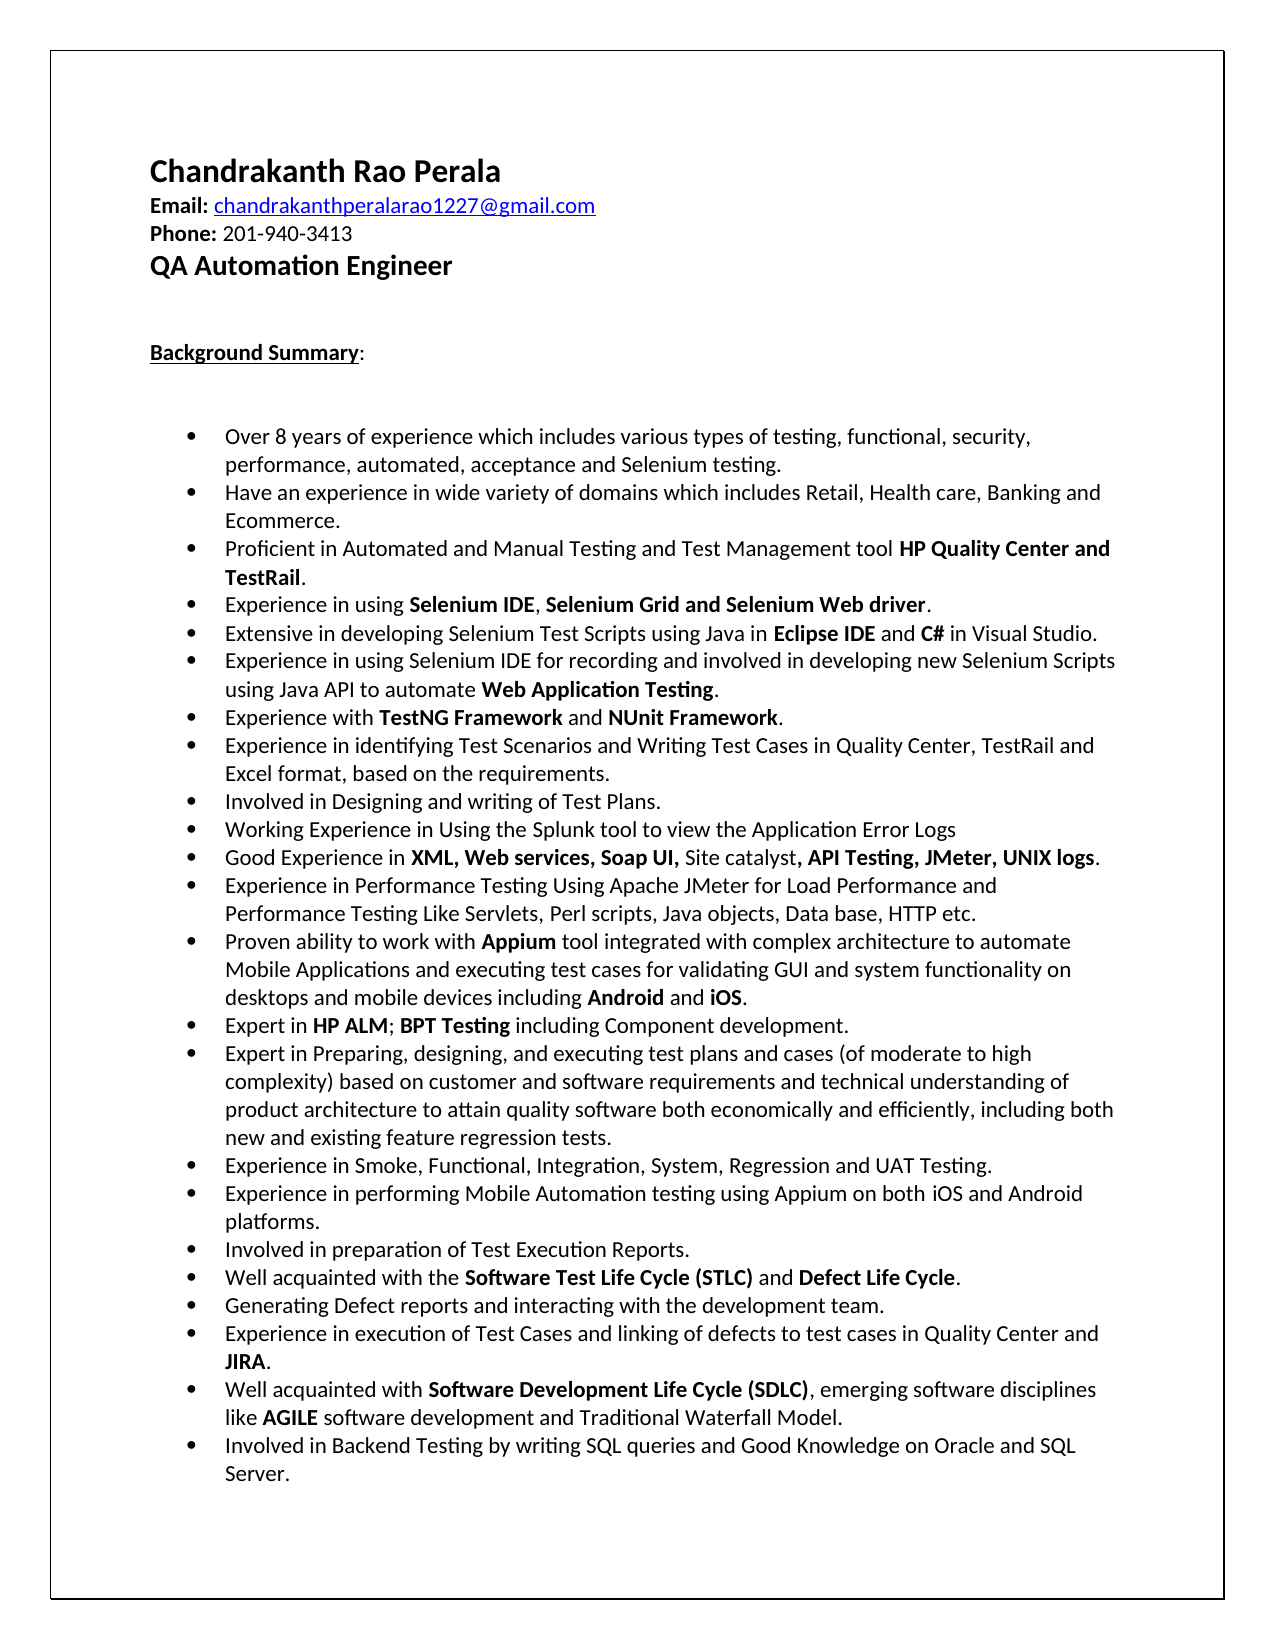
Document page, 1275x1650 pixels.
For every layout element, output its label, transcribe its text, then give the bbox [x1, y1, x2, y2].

list Involved in Designing and writing of Test Plans. [187, 787, 1124, 815]
list Experience in using Selenium IDE, Selenium Grid and Selenium Web driver. [187, 591, 1124, 619]
text Email: chandrakanthperalarao1227@gmail.com Phone: 201-940-3413 [150, 191, 1124, 247]
list Working Experience in Using the Splunk tool to view the Application Error Logs [187, 815, 1124, 843]
list Well acquainted with Software Development Life Cycle (SDLC), emerging software disciplines like AGILE software development and Traditional Waterfall Model. [187, 1375, 1124, 1431]
list Generating Defect reports and interacting with the development team. [187, 1291, 1124, 1319]
list Proficient in Automated and Manual Testing and Test Management tool HP Quality Center and TestRail. [187, 534, 1124, 591]
text Chandrakanth Rao Perala [150, 150, 1124, 191]
list Expert in Preparing, designing, and executing test plans and cases (of moderate to high complexity) based on customer and software requirements and technical understanding of product architecture to attain quality software both economically and efficiently, including both new and existing feature regression tests. [187, 1039, 1124, 1151]
list Experience with TestNG Framework and NUnit Framework. [187, 703, 1124, 731]
list Have an experience in wide variety of domains which includes Retail, Health care, Banking and Ecommerce. [187, 478, 1124, 534]
text Background Summary: [150, 338, 1124, 366]
list Over 8 years of experience which includes various types of testing, functional, security, performance, automated, acceptance and Selenium testing. [187, 422, 1124, 478]
list Proven ability to work with Appium tool integrated with complex architecture to automate Mobile Applications and executing test cases for validating GUI and system functionality on desktops and mobile devices including Android and iOS. [187, 927, 1124, 1011]
list Involved in Backend Testing by writing SQL queries and Good Knowledge on Oracle and SQL Server. [187, 1431, 1124, 1487]
list Good Experience in XML, Web services, Soap UI, Site catalyst, API Testing, JMeter, UNIX logs. [187, 843, 1124, 871]
list Experience in Performance Testing Using Apache JMeter for Load Performance and Performance Testing Like Servlets, Perl scripts, Java objects, Data base, HTTP etc. [187, 871, 1124, 927]
list Expert in HP ALM; BPT Testing including Component development. [187, 1011, 1124, 1039]
list Experience in identifying Test Scenarios and Writing Test Cases in Quality Center, TestRail and Excel format, based on the requirements. [187, 731, 1124, 787]
list Extensive in developing Selenium Test Scripts using Java in Eclipse IDE and C# in Visual Studio. [187, 619, 1124, 647]
list Well acquainted with the Software Test Life Cycle (STLC) and Defect Life Cycle. [187, 1263, 1124, 1291]
list Involved in preparation of Test Execution Reports. [187, 1235, 1124, 1263]
list Experience in performing Mobile Automation testing using Appium on both iOS and Android platforms. [187, 1179, 1124, 1235]
list Experience in using Selenium IDE for recording and involved in developing new Selenium Scripts using Java API to automate Web Application Testing. [187, 647, 1124, 703]
text QA Automation Engineer [150, 247, 1124, 282]
list Experience in Smoke, Functional, Integration, System, Regression and UAT Testing. [187, 1151, 1124, 1179]
list Experience in execution of Test Cases and linking of defects to test cases in Quality Center and JIRA. [187, 1319, 1124, 1375]
